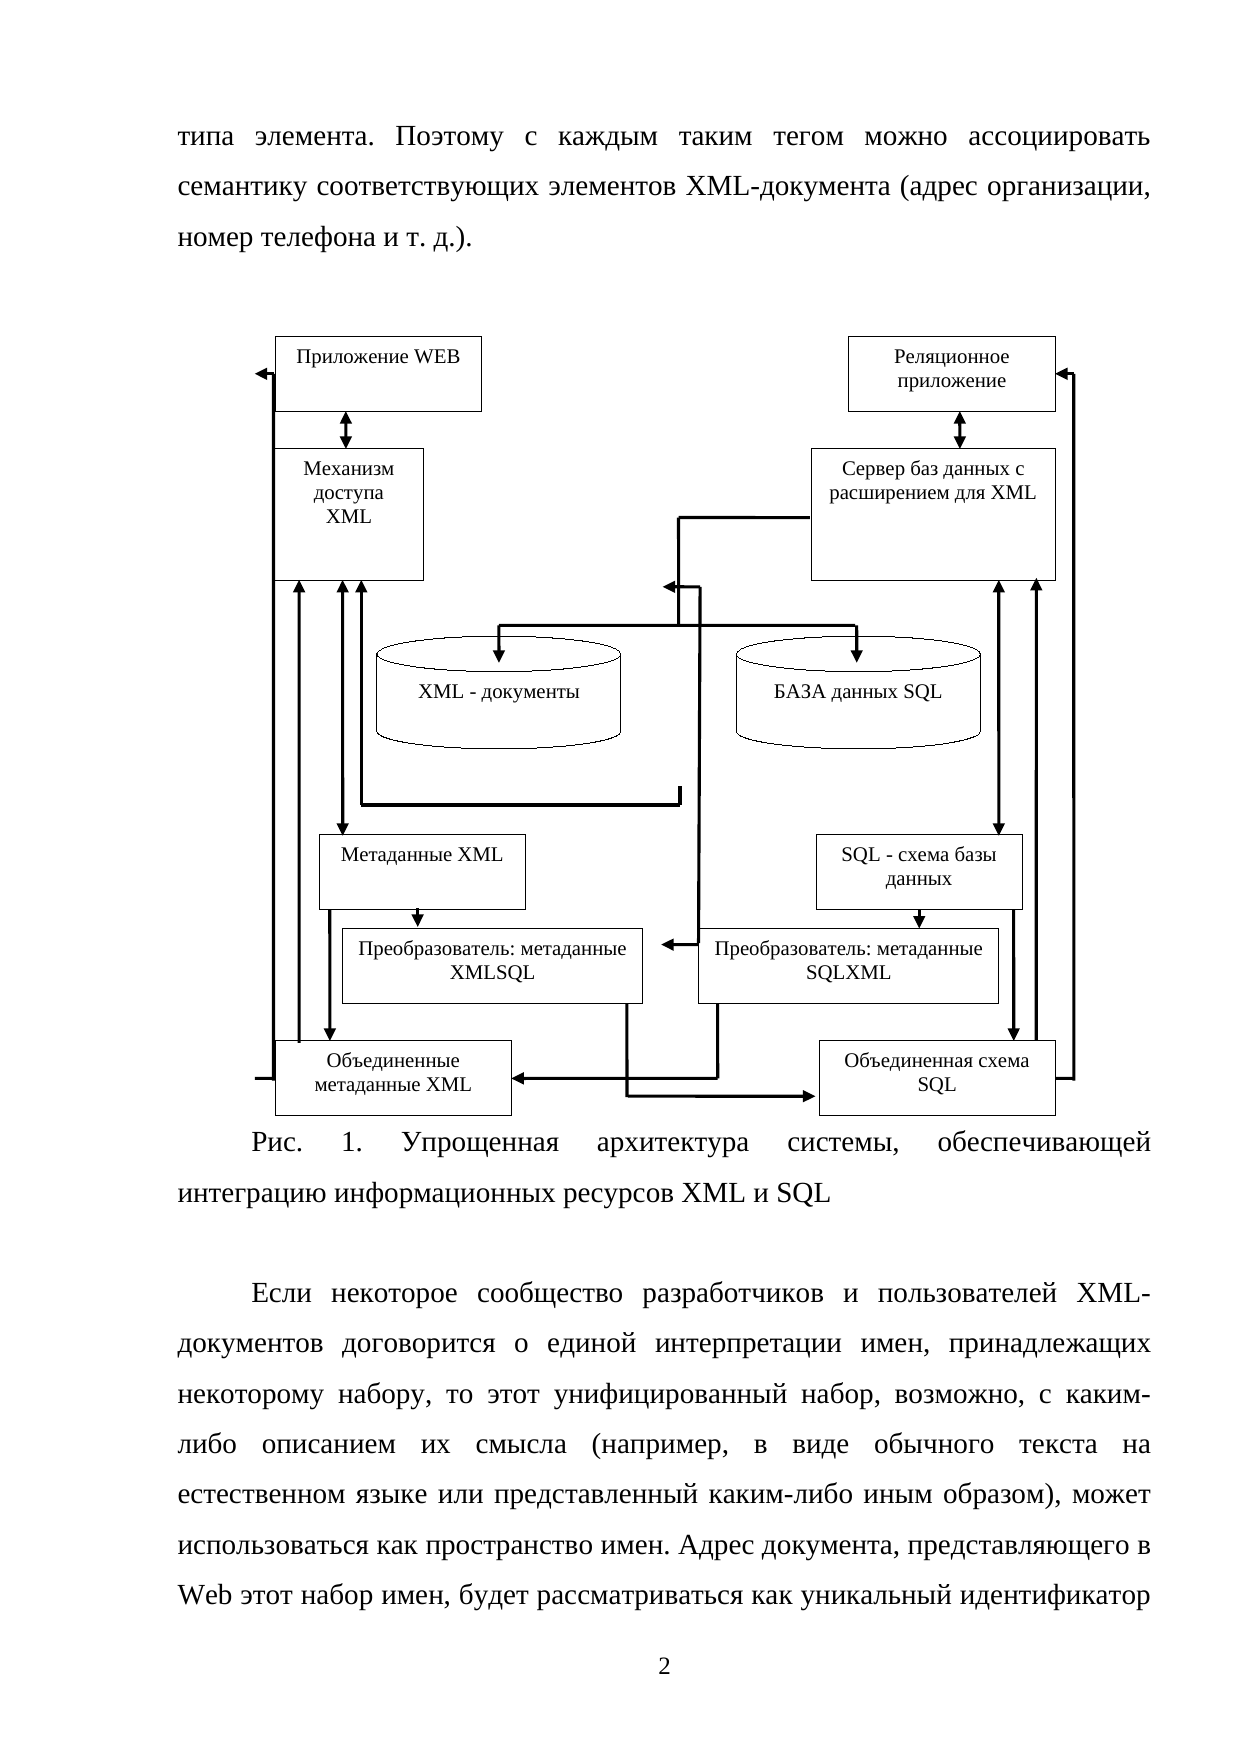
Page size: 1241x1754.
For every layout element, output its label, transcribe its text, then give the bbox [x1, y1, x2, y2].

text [177, 118, 1152, 252]
text Рис. 1. Упрощенная архитектура системы, обеспечивающей интеграцию информационных ресурсов XML и SQL [177, 1124, 1152, 1208]
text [177, 1275, 1152, 1611]
